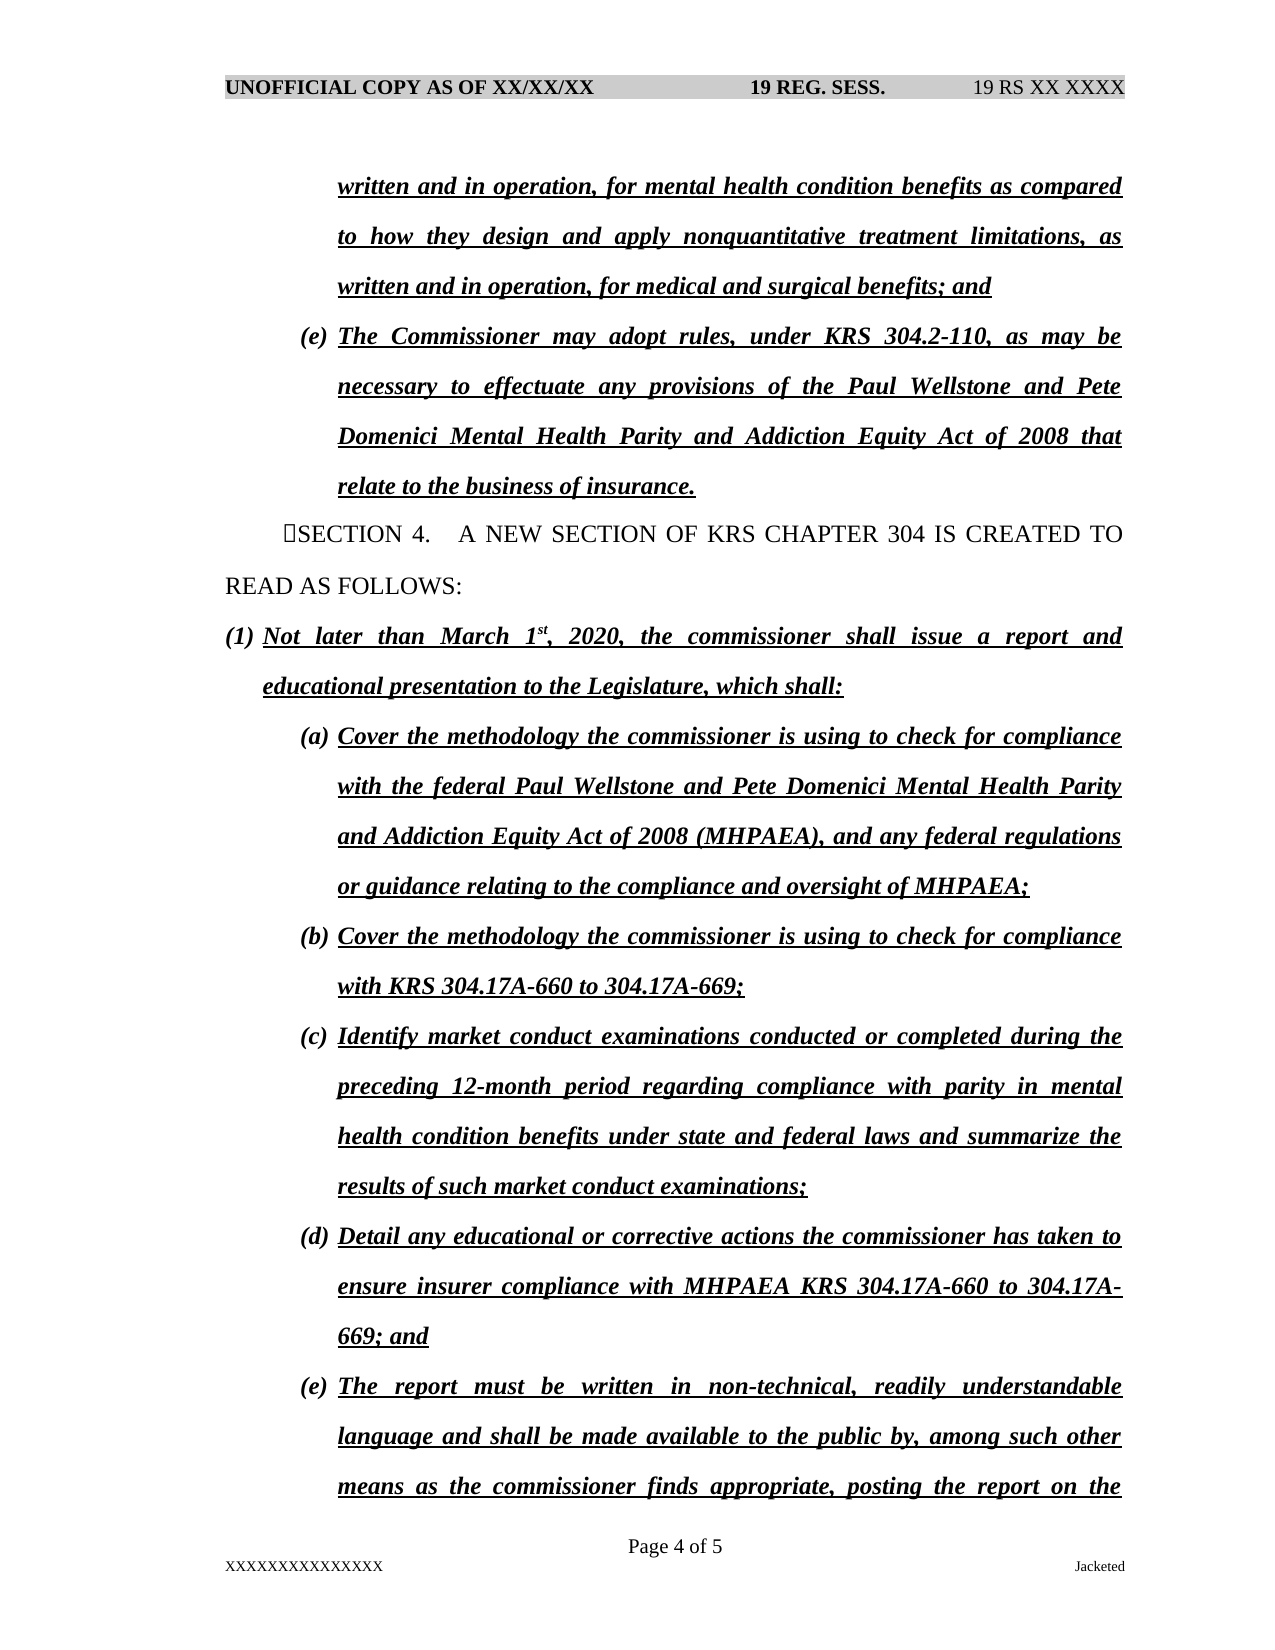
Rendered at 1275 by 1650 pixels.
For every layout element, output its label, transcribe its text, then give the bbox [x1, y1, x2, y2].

subtitle Cover the methodology the commissioner is using to check for compliance with the federal Paul Wellstone and Pete Domenici Mental Health Parity and Addiction Equity Act of 2008 (MHPAEA), and any federal regulations or guidance relating to the compliance and oversight of MHPAEA; [300, 700, 1125, 900]
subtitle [300, 150, 1125, 300]
subtitle Not later than March 1st, 2020, the commissioner shall issue a report and educational presentation to the Legislature, which shall: [225, 600, 1125, 700]
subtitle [300, 1350, 1125, 1500]
subtitle Identify market conduct examinations conducted or completed during the preceding 12-month period regarding compliance with parity in mental health condition benefits under state and federal laws and summarize the results of such market conduct examinations; [300, 1000, 1125, 1200]
subtitle SECTION 4. A NEW SECTION OF KRS CHAPTER 304 IS CREATED TO READ AS FOLLOWS: [225, 500, 1125, 600]
subtitle Detail any educational or corrective actions the commissioner has taken to ensure insurer compliance with MHPAEA KRS 304.17A-660 to 304.17A-669; and [300, 1200, 1125, 1350]
subtitle Cover the methodology the commissioner is using to check for compliance with KRS 304.17A-660 to 304.17A-669; [300, 900, 1125, 1000]
subtitle The Commissioner may adopt rules, under KRS 304.2-110, as may be necessary to effectuate any provisions of the Paul Wellstone and Pete Domenici Mental Health Parity and Addiction Equity Act of 2008 that relate to the business of insurance. [300, 300, 1125, 500]
